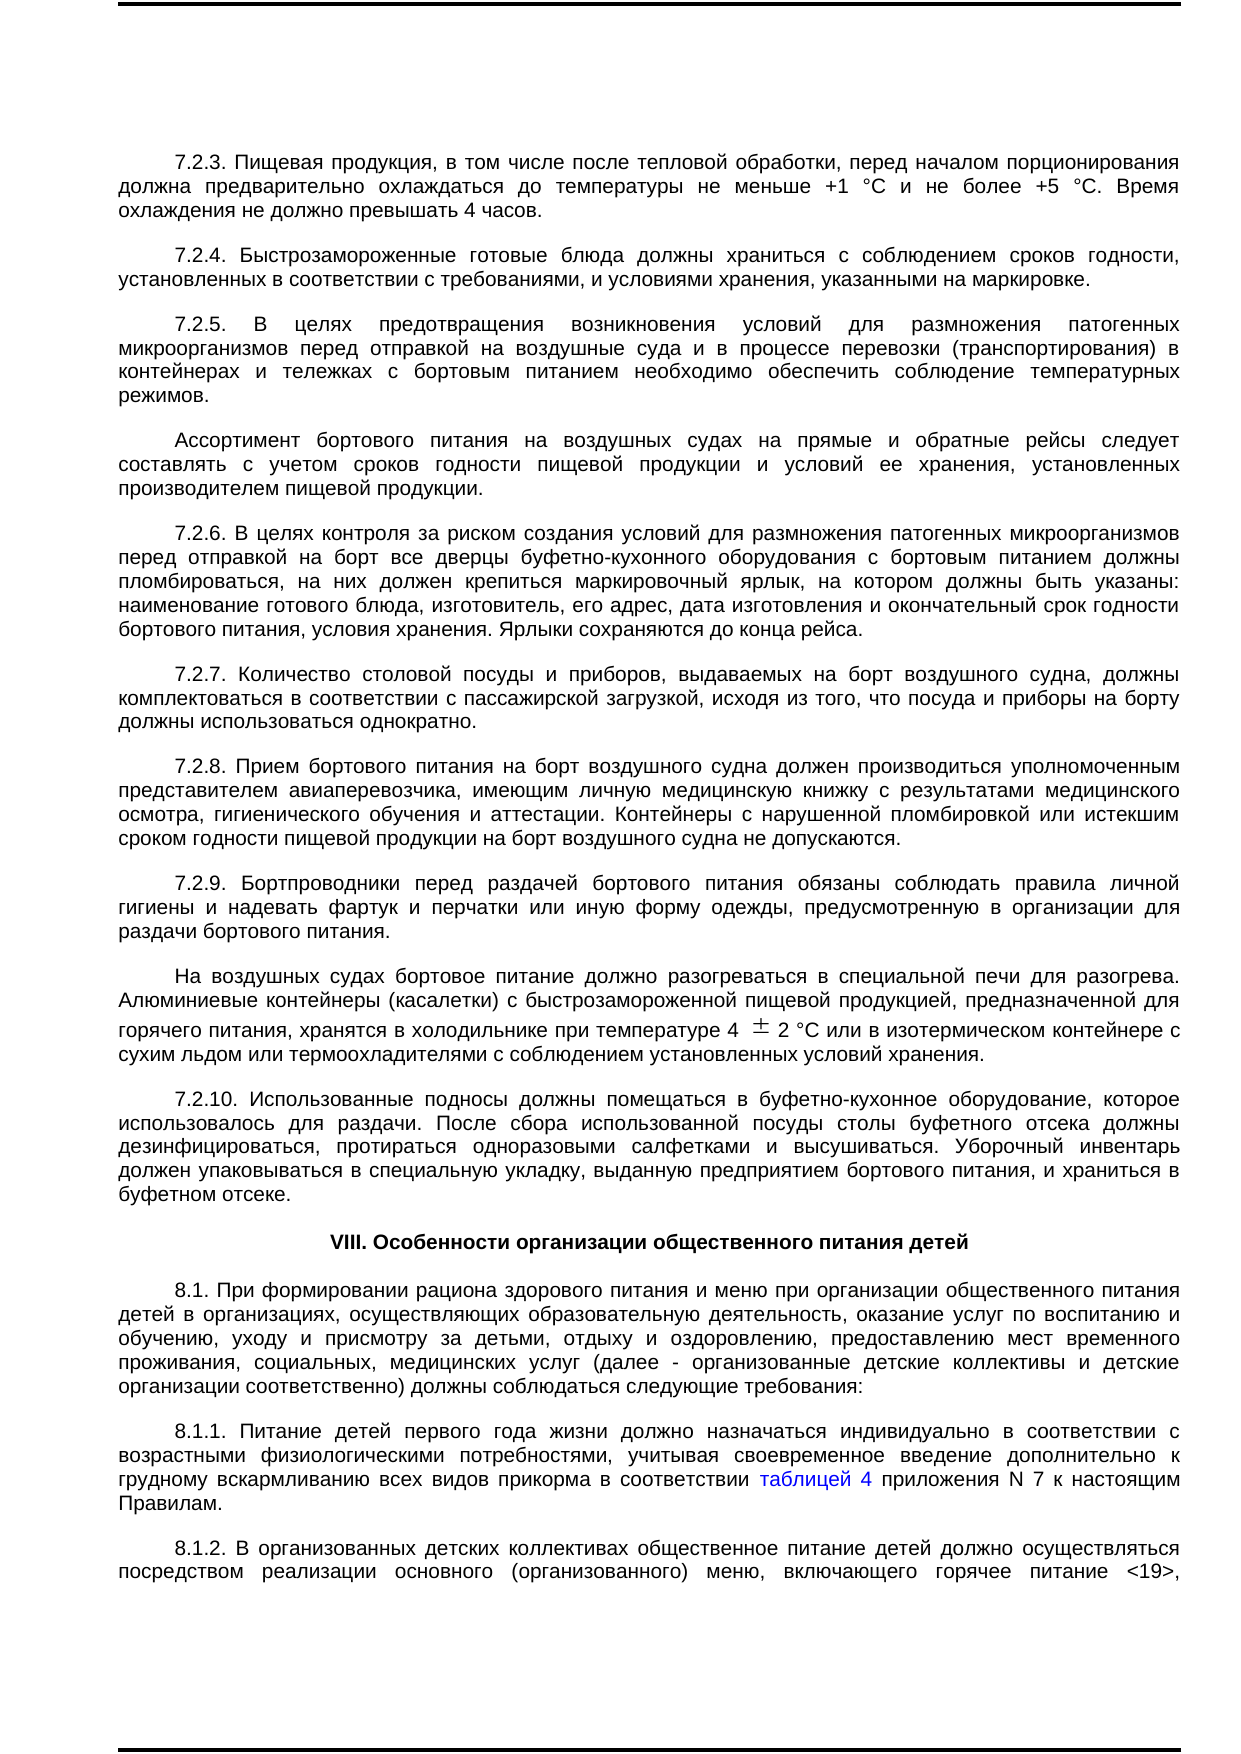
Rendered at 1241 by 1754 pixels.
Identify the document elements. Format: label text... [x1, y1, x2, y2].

text 7.2.5. В целях предотвращения возникновения условий для размножения патогенных микроорганизмов перед отправкой на воздушные суда и в процессе перевозки (транспортирования) в контейнерах и тележках с бортовым питанием необходимо обеспечить соблюдение температурных режимов. [118, 311, 1181, 407]
text 7.2.4. Быстрозамороженные готовые блюда должны храниться с соблюдением сроков годности, установленных в соответствии с требованиями, и условиями хранения, указанными на маркировке. [118, 243, 1181, 291]
text 8.1. При формировании рациона здорового питания и меню при организации общественного питания детей в организациях, осуществляющих образовательную деятельность, оказание услуг по воспитанию и обучению, уходу и присмотру за детьми, отдыху и оздоровлению, предоставлению мест временного проживания, социальных, медицинских услуг (далее - организованные детские коллективы и детские организации соответственно) должны соблюдаться следующие требования: [118, 1278, 1181, 1398]
text 7.2.3. Пищевая продукция, в том числе после тепловой обработки, перед началом порционирования должна предварительно охлаждаться до температуры не меньше +1 °C и не более +5 °C. Время охлаждения не должно превышать 4 часов. [118, 150, 1181, 222]
text 7.2.9. Бортпроводники перед раздачей бортового питания обязаны соблюдать правила личной гигиены и надевать фартук и перчатки или иную форму одежды, предусмотренную в организации для раздачи бортового питания. [118, 871, 1181, 943]
text На воздушных судах бортовое питание должно разогреваться в специальной печи для разогрева. Алюминиевые контейнеры (касалетки) с быстрозамороженной пищевой продукцией, предназначенной для горячего питания, хранятся в холодильнике при температуре 4 2 °C или в изотермическом контейнере с сухим льдом или термоохладителями с соблюдением установленных условий хранения. [118, 963, 1181, 1066]
title VIII. Особенности организации общественного питания детей [118, 1230, 1181, 1254]
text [118, 1535, 1181, 1583]
text 7.2.7. Количество столовой посуды и приборов, выдаваемых на борт воздушного судна, должны комплектоваться в соответствии с пассажирской загрузкой, исходя из того, что посуда и приборы на борту должны использоваться однократно. [118, 661, 1181, 733]
text 8.1.1. Питание детей первого года жизни должно назначаться индивидуально в соответствии с возрастными физиологическими потребностями, учитывая своевременное введение дополнительно к грудному вскармливанию всех видов прикорма в соответствии таблицей 4 приложения N 7 к настоящим Правилам. [118, 1419, 1181, 1514]
text Ассортимент бортового питания на воздушных судах на прямые и обратные рейсы следует составлять с учетом сроков годности пищевой продукции и условий ее хранения, установленных производителем пищевой продукции. [118, 428, 1181, 500]
text 7.2.8. Прием бортового питания на борт воздушного судна должен производиться уполномоченным представителем авиаперевозчика, имеющим личную медицинскую книжку с результатами медицинского осмотра, гигиенического обучения и аттестации. Контейнеры с нарушенной пломбировкой или истекшим сроком годности пищевой продукции на борт воздушного судна не допускаются. [118, 754, 1181, 850]
text 7.2.6. В целях контроля за риском создания условий для размножения патогенных микроорганизмов перед отправкой на борт все дверцы буфетно-кухонного оборудования с бортовым питанием должны пломбироваться, на них должен крепиться маркировочный ярлык, на котором должны быть указаны: наименование готового блюда, изготовитель, его адрес, дата изготовления и окончательный срок годности бортового питания, условия хранения. Ярлыки сохраняются до конца рейса. [118, 521, 1181, 641]
text 7.2.10. Использованные подносы должны помещаться в буфетно-кухонное оборудование, которое использовалось для раздачи. После сбора использованной посуды столы буфетного отсека должны дезинфицироваться, протираться одноразовыми салфетками и высушиваться. Уборочный инвентарь должен упаковываться в специальную укладку, выданную предприятием бортового питания, и храниться в буфетном отсеке. [118, 1086, 1181, 1206]
